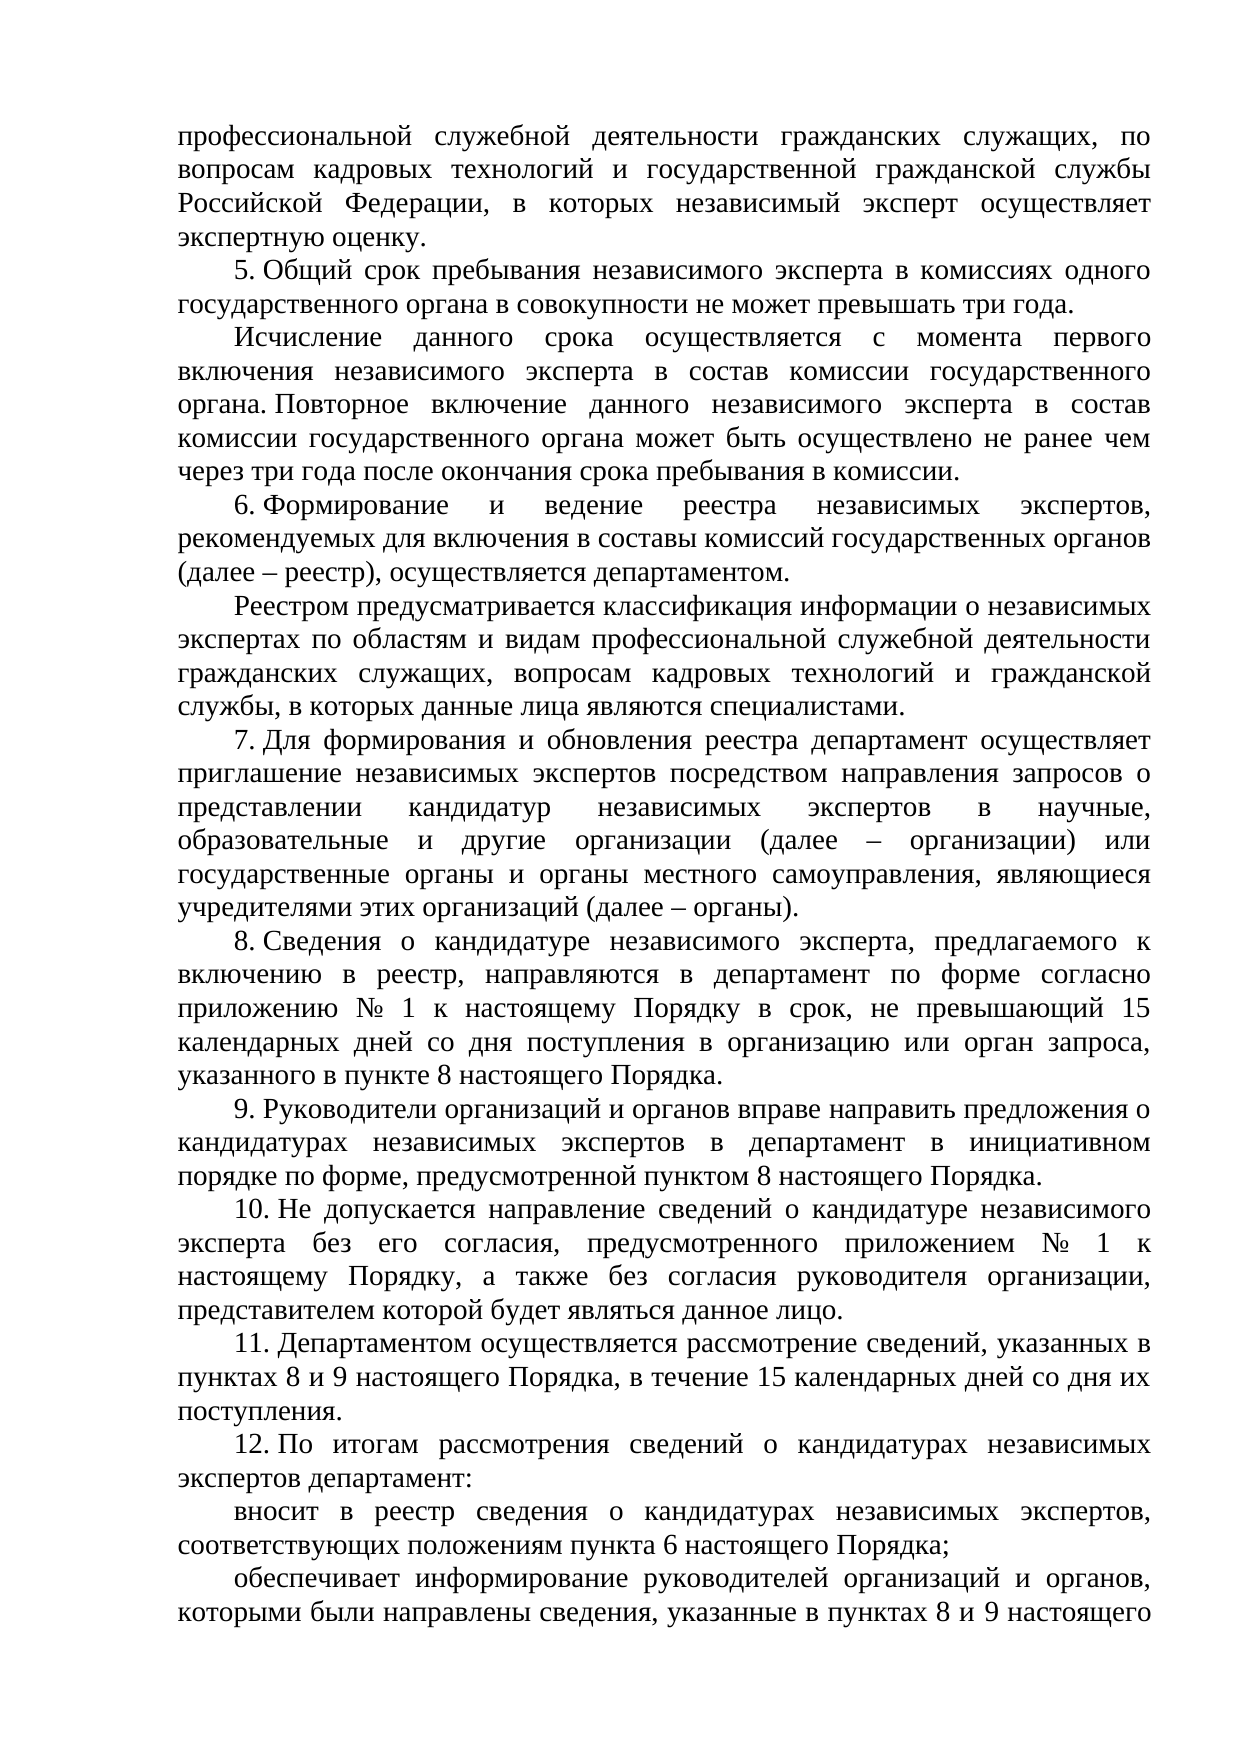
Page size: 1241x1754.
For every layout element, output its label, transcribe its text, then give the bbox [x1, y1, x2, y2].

text 8. Сведения о кандидатуре независимого эксперта, предлагаемого к включению в реестр, направляются в департамент по форме согласно приложению № 1 к настоящему Порядку в срок, не превышающий 15 календарных дней со дня поступления в организацию или орган запроса, указанного в пункте 8 настоящего Порядка. [177, 923, 1152, 1091]
text 9. Руководители организаций и органов вправе направить предложения о кандидатурах независимых экспертов в департамент в инициативном порядке по форме, предусмотренной пунктом 8 настоящего Порядка. [177, 1091, 1152, 1191]
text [177, 1560, 1152, 1627]
text Реестром предусматривается классификация информации о независимых экспертах по областям и видам профессиональной служебной деятельности гражданских служащих, вопросам кадровых технологий и гражданской службы, в которых данные лица являются специалистами. [177, 588, 1152, 722]
text 5. Общий срок пребывания независимого эксперта в комиссиях одного государственного органа в совокупности не может превышать три года. [177, 252, 1152, 319]
text Исчисление данного срока осуществляется с момента первого включения независимого эксперта в состав комиссии государственного органа. Повторное включение данного независимого эксперта в состав комиссии государственного органа может быть осуществлено не ранее чем через три года после окончания срока пребывания в комиссии. [177, 319, 1152, 487]
text 11. Департаментом осуществляется рассмотрение сведений, указанных в пунктах 8 и 9 настоящего Порядка, в течение 15 календарных дней со дня их поступления. [177, 1326, 1152, 1426]
text 10. Не допускается направление сведений о кандидатуре независимого эксперта без его согласия, предусмотренного приложением № 1 к настоящему Порядку, а также без согласия руководителя организации, представителем которой будет являться данное лицо. [177, 1191, 1152, 1326]
text 6. Формирование и ведение реестра независимых экспертов, рекомендуемых для включения в составы комиссий государственных органов (далее – реестр), осуществляется департаментом. [177, 487, 1152, 588]
text 7. Для формирования и обновления реестра департамент осуществляет приглашение независимых экспертов посредством направления запросов о представлении кандидатур независимых экспертов в научные, образовательные и другие организации (далее – организации) или государственные органы и органы местного самоуправления, являющиеся учредителями этих организаций (далее – органы). [177, 722, 1152, 923]
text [177, 118, 1152, 252]
text 12. По итогам рассмотрения сведений о кандидатурах независимых экспертов департамент: [177, 1426, 1152, 1493]
text вносит в реестр сведения о кандидатурах независимых экспертов, соответствующих положениям пункта 6 настоящего Порядка; [177, 1493, 1152, 1560]
